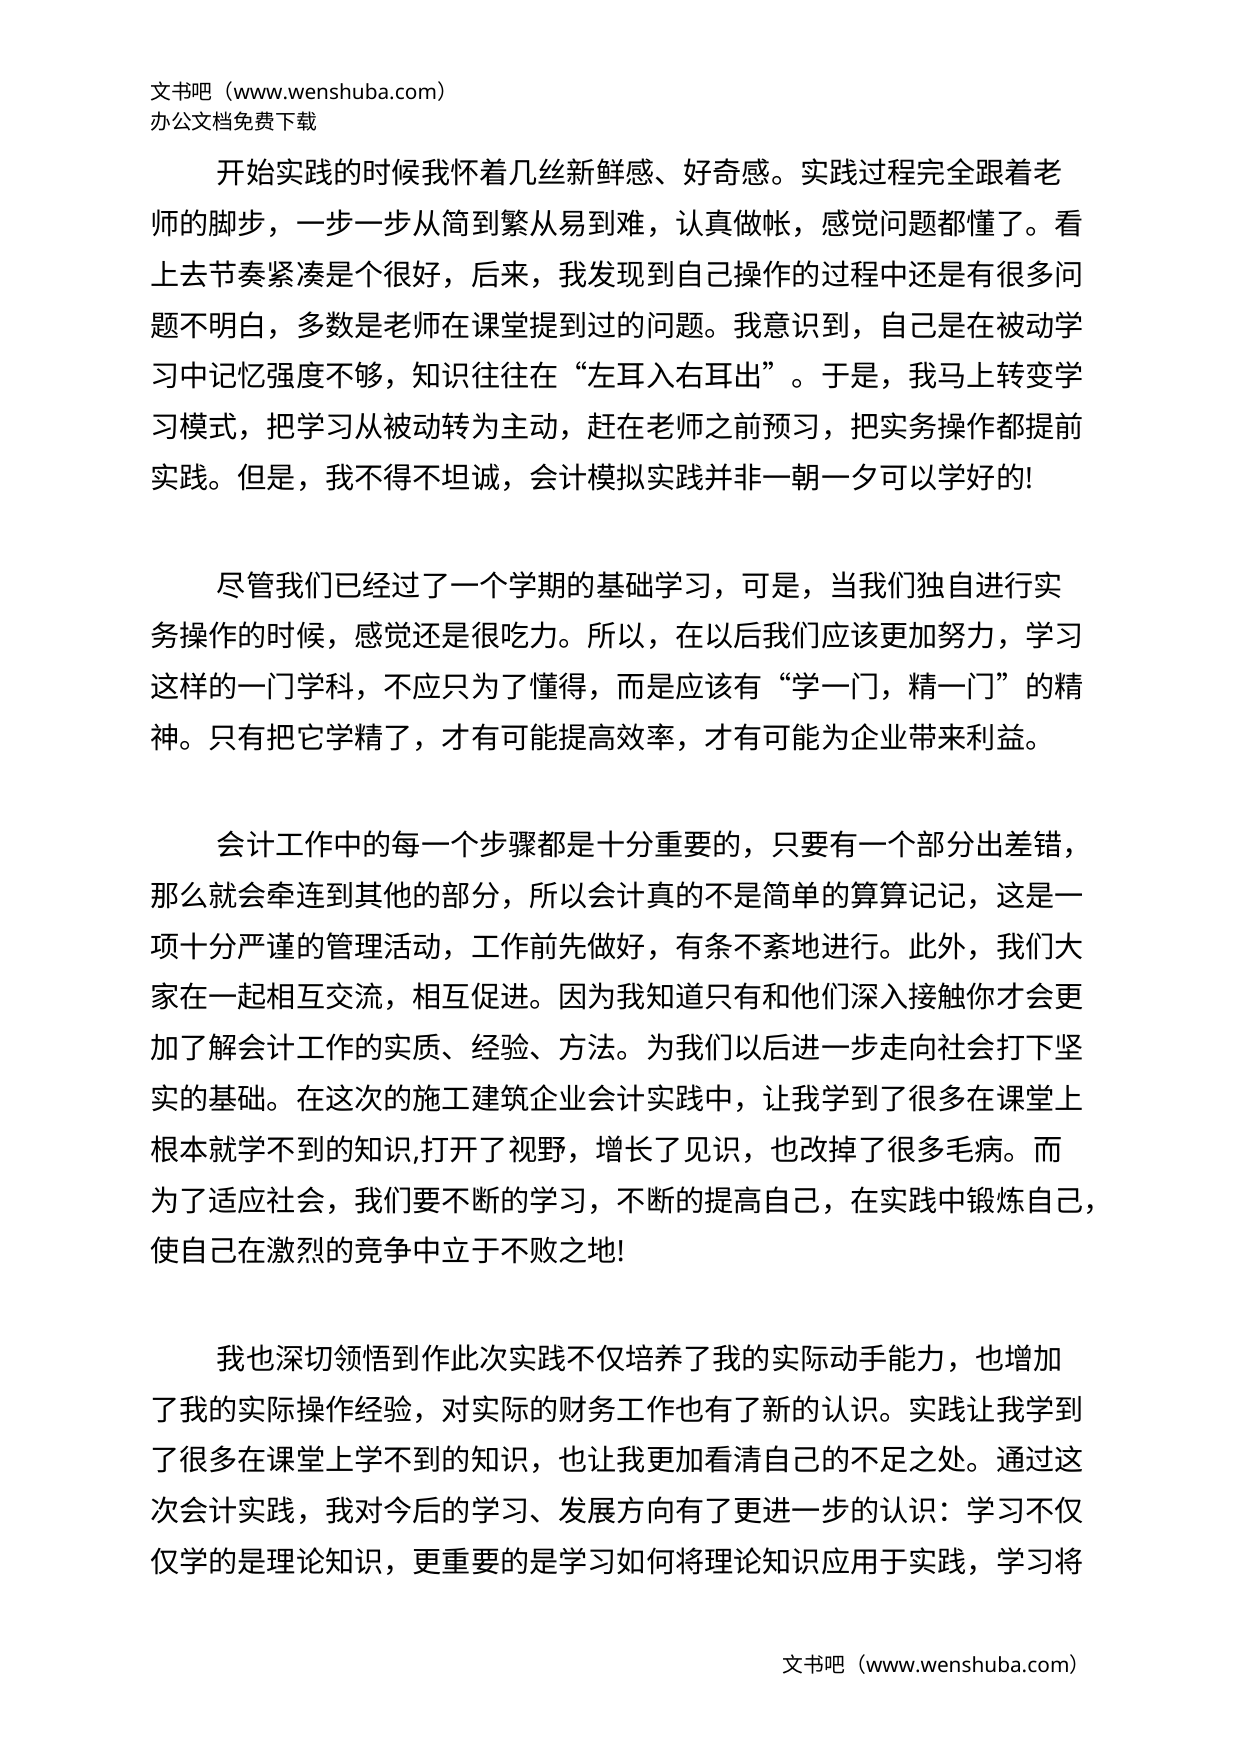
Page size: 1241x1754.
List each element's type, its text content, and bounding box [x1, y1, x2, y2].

text 尽管我们已经过了一个学期的基础学习，可是，当我们独自进行实务操作的时候，感觉还是很吃力。所以，在以后我们应该更加努力，学习这样的一门学科，不应只为了懂得，而是应该有“学一门，精一门”的精神。只有把它学精了，才有可能提高效率，才有可能为企业带来利益。 [150, 562, 1090, 757]
text 开始实践的时候我怀着几丝新鲜感、好奇感。实践过程完全跟着老师的脚步，一步一步从简到繁从易到难，认真做帐，感觉问题都懂了。看上去节奏紧凑是个很好，后来，我发现到自己操作的过程中还是有很多问题不明白，多数是老师在课堂提到过的问题。我意识到，自己是在被动学习中记忆强度不够，知识往往在“左耳入右耳出”。于是，我马上转变学习模式，把学习从被动转为主动，赶在老师之前预习，把实务操作都提前实践。但是，我不得不坦诚，会计模拟实践并非一朝一夕可以学好的! [150, 150, 1090, 497]
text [150, 1336, 1090, 1581]
text 会计工作中的每一个步骤都是十分重要的，只要有一个部分出差错，那么就会牵连到其他的部分，所以会计真的不是简单的算算记记，这是一项十分严谨的管理活动，工作前先做好，有条不紊地进行。此外，我们大家在一起相互交流，相互促进。因为我知道只有和他们深入接触你才会更加了解会计工作的实质、经验、方法。为我们以后进一步走向社会打下坚实的基础。在这次的施工建筑企业会计实践中，让我学到了很多在课堂上根本就学不到的知识,打开了视野，增长了见识，也改掉了很多毛病。而为了适应社会，我们要不断的学习，不断的提高自己，在实践中锻炼自己，使自己在激烈的竞争中立于不败之地! [150, 822, 1090, 1270]
